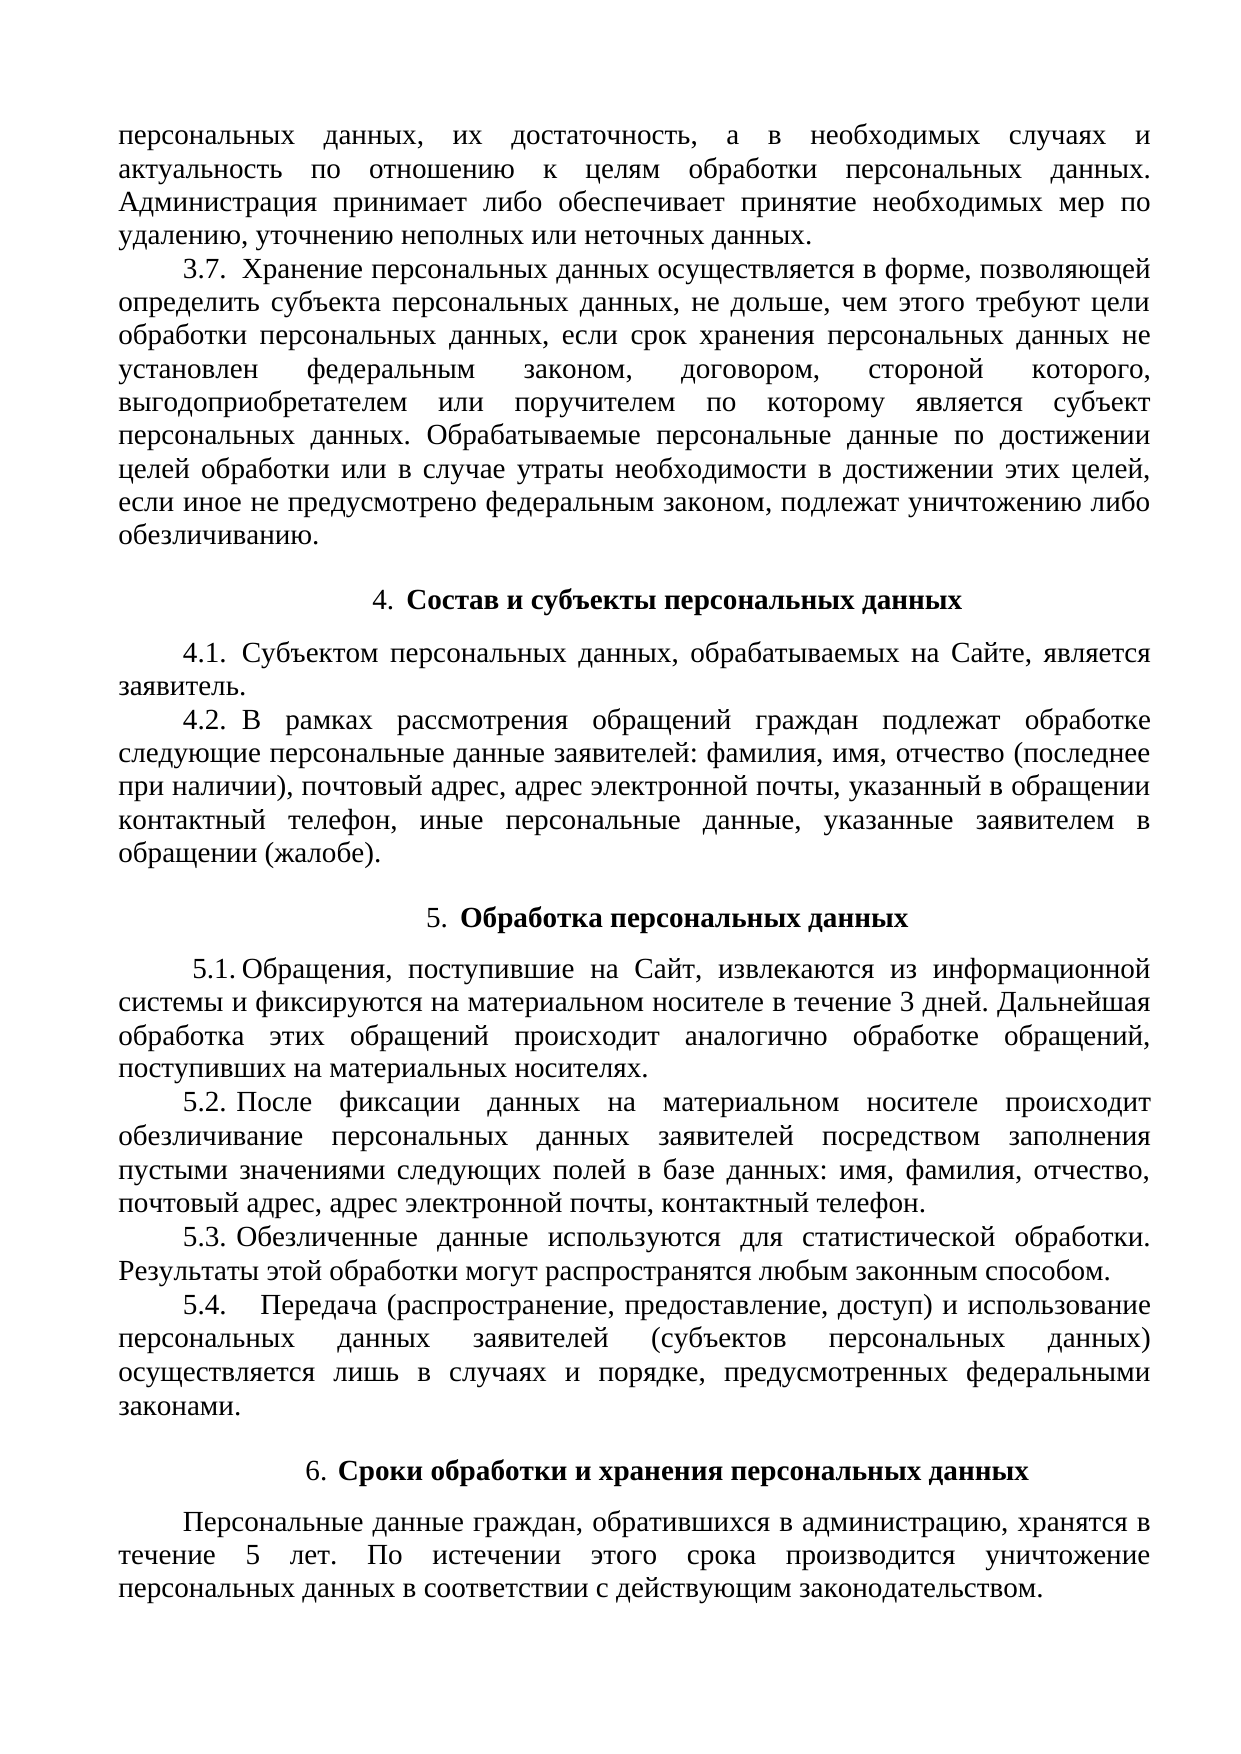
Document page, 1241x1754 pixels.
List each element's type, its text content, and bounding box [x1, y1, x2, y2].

list Обработка персональных данных [118, 904, 1152, 933]
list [118, 118, 1152, 251]
list Передача (распространение, предоставление, доступ) и использование персональных данных заявителей (субъектов персональных данных) осуществляется лишь в случаях и порядке, предусмотренных федеральными законами. [118, 1287, 1152, 1422]
list Состав и субъекты персональных данных [118, 586, 1152, 615]
list Обращения, поступившие на Сайт, извлекаются из информационной системы и фиксируются на материальном носителе в течение 3 дней. Дальнейшая обработка этих обращений происходит аналогично обработке обращений, поступивших на материальных носителях. [118, 952, 1152, 1084]
list После фиксации данных на материальном носителе происходит обезличивание персональных данных заявителей посредством заполнения пустыми значениями следующих полей в базе данных: имя, фамилия, отчество, почтовый адрес, адрес электронной почты, контактный телефон. [118, 1084, 1152, 1219]
list В рамках рассмотрения обращений граждан подлежат обработке следующие персональные данные заявителей: фамилия, имя, отчество (последнее при наличии), почтовый адрес, адрес электронной почты, указанный в обращении контактный телефон, иные персональные данные, указанные заявителем в обращении (жалобе). [118, 702, 1152, 869]
text Персональные данные граждан, обратившихся в администрацию, хранятся в течение 5 лет. По истечении этого срока производится уничтожение персональных данных в соответствии с действующим законодательством. [118, 1505, 1152, 1604]
list Субъектом персональных данных, обрабатываемых на Сайте, является заявитель. [118, 636, 1152, 702]
list Обезличенные данные используются для статистической обработки. Результаты этой обработки могут распространятся любым законным способом. [118, 1219, 1152, 1287]
list Хранение персональных данных осуществляется в форме, позволяющей определить субъекта персональных данных, не дольше, чем этого требуют цели обработки персональных данных, если срок хранения персональных данных не установлен федеральным законом, договором, стороной которого, выгодоприобретателем или поручителем по которому является субъект персональных данных. Обрабатываемые персональные данные по достижении целей обработки или в случае утраты необходимости в достижении этих целей, если иное не предусмотрено федеральным законом, подлежат уничтожению либо обезличиванию. [118, 251, 1152, 551]
list Сроки обработки и хранения персональных данных [118, 1457, 1152, 1486]
